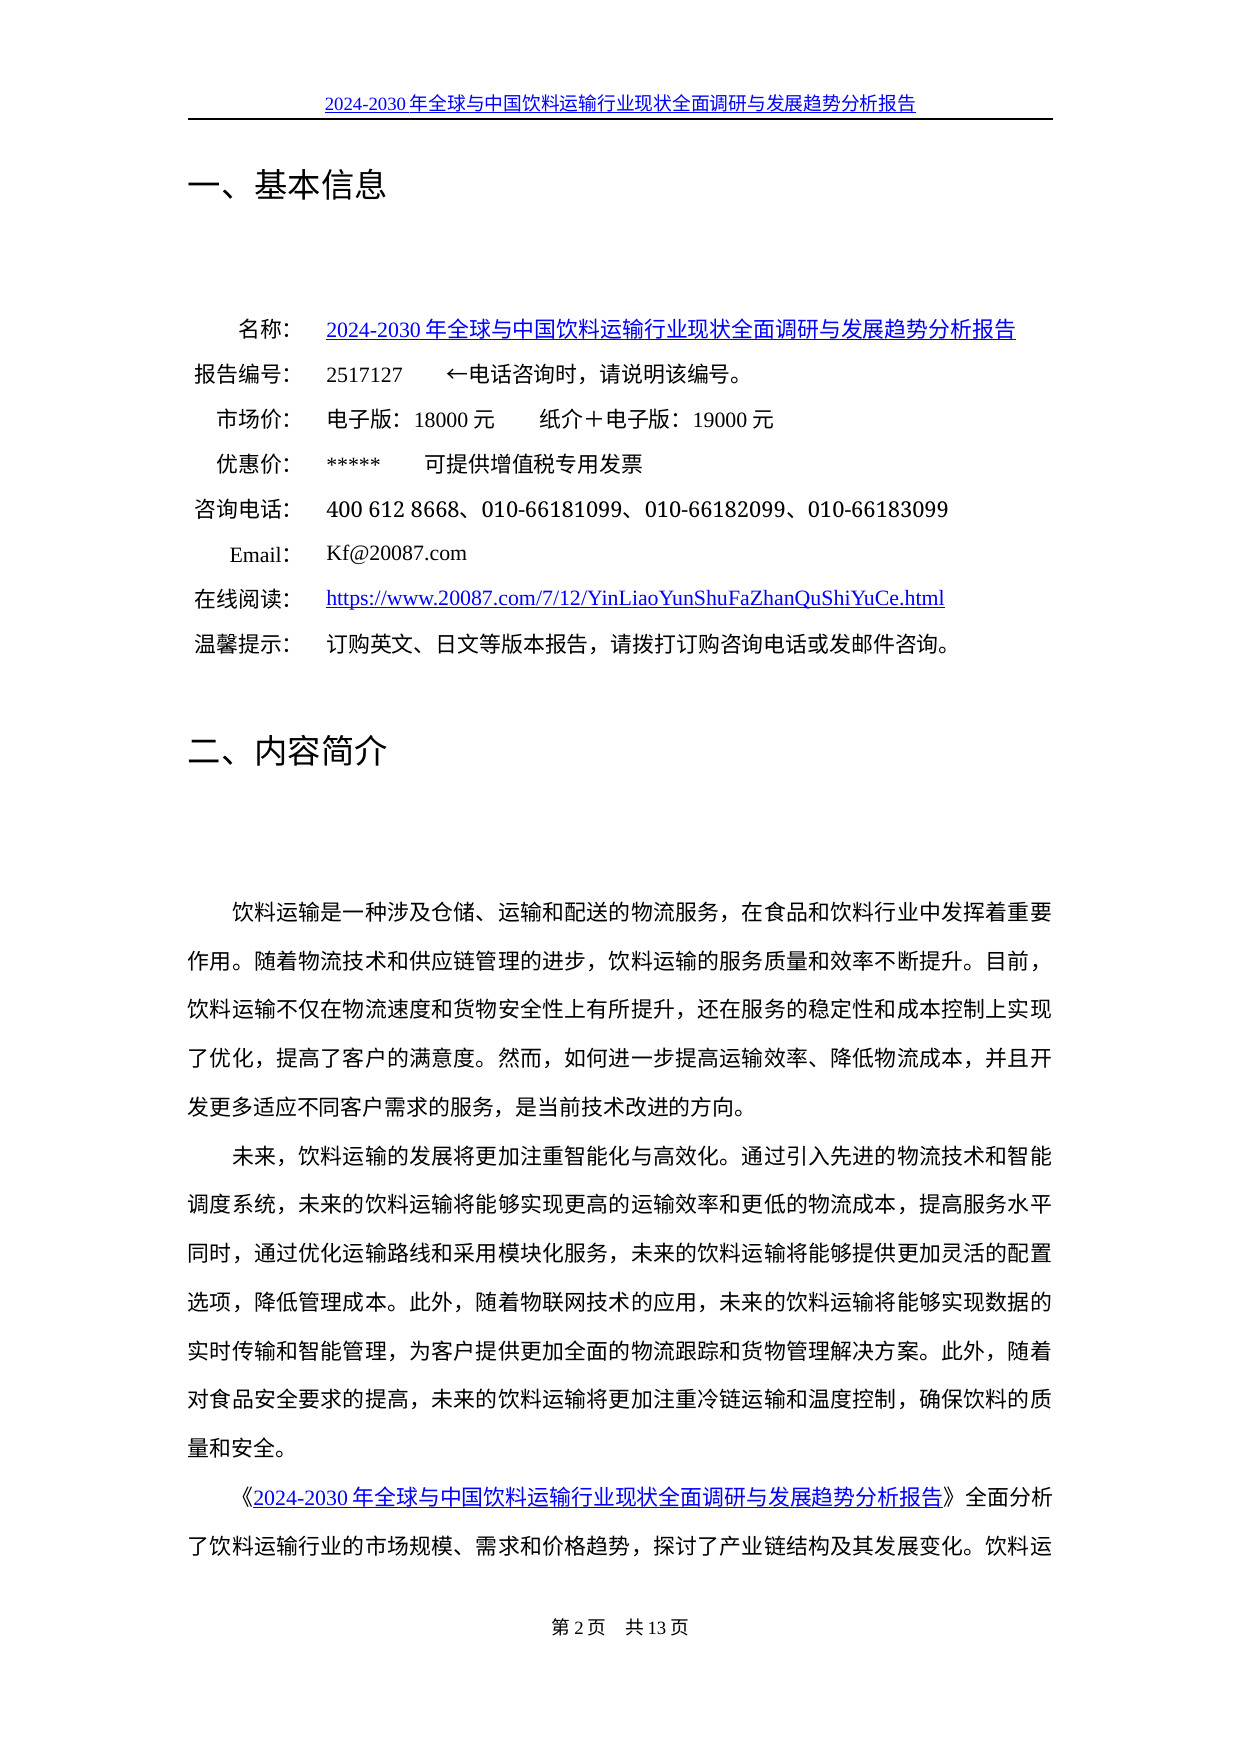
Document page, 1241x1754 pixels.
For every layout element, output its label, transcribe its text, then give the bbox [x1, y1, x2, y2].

table_cell [315, 582, 1073, 627]
table_header 名称： [167, 312, 315, 357]
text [187, 894, 1053, 1561]
table_cell 400 612 8668、010-66181099、010-66182099、010-66183099 [315, 492, 1073, 537]
title 二、内容简介 [187, 717, 1053, 782]
table_cell 订购英文、日文等版本报告，请拨打订购咨询电话或发邮件咨询。 [315, 627, 1073, 672]
title 一、基本信息 [187, 150, 1053, 215]
table_cell 咨询电话： [167, 492, 315, 537]
table_cell Email： [167, 537, 315, 582]
table_cell 优惠价： [167, 447, 315, 492]
table_cell 报告编号： [167, 357, 315, 402]
table_cell 电子版：18000 元 纸介＋电子版：19000 元 [315, 402, 1073, 447]
table_cell Kf@20087.com [315, 537, 1073, 582]
table_cell 温馨提示： [167, 627, 315, 672]
table_cell 在线阅读： [167, 582, 315, 627]
table_cell ***** 可提供增值税专用发票 [315, 447, 1073, 492]
table_cell 2517127 ←电话咨询时，请说明该编号。 [315, 357, 1073, 402]
table_cell 市场价： [167, 402, 315, 447]
table_header 2024-2030年全球与中国饮料运输行业现状全面调研与发展趋势分析报告 [315, 312, 1073, 357]
